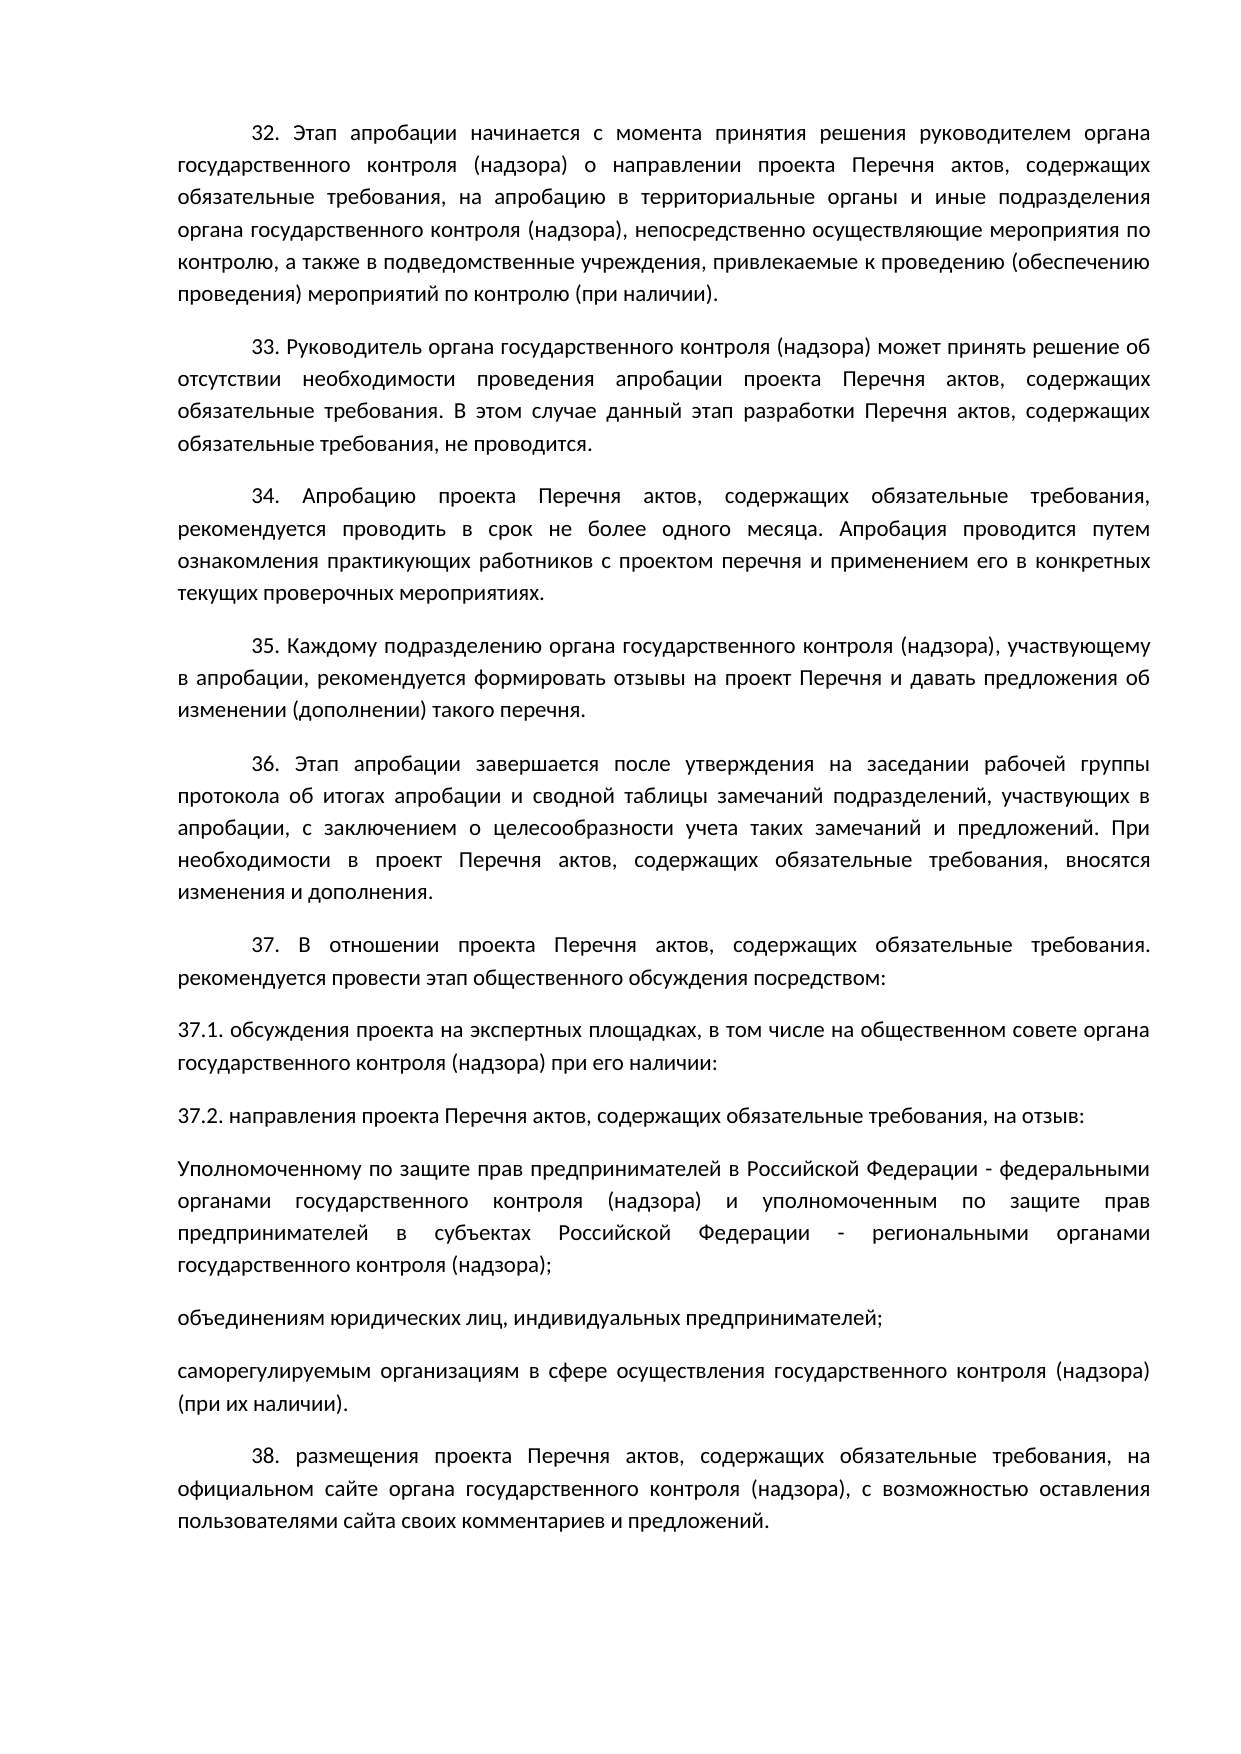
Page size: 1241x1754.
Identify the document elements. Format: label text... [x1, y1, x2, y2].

text 36. Этап апробации завершается после утверждения на заседании рабочей группы протокола об итогах апробации и сводной таблицы замечаний подразделений, участвующих в апробации, с заключением о целесообразности учета таких замечаний и предложений. При необходимости в проект Перечня актов, содержащих обязательные требования, вносятся изменения и дополнения. [177, 749, 1152, 905]
text 37.2. направления проекта Перечня актов, содержащих обязательные требования, на отзыв: [177, 1101, 1152, 1129]
text 37.1. обсуждения проекта на экспертных площадках, в том числе на общественном совете органа государственного контроля (надзора) при его наличии: [177, 1016, 1152, 1076]
text 35. Каждому подразделению органа государственного контроля (надзора), участвующему в апробации, рекомендуется формировать отзывы на проект Перечня и давать предложения об изменении (дополнении) такого перечня. [177, 631, 1152, 724]
text 34. Апробацию проекта Перечня актов, содержащих обязательные требования, рекомендуется проводить в срок не более одного месяца. Апробация проводится путем ознакомления практикующих работников с проектом перечня и применением его в конкретных текущих проверочных мероприятиях. [177, 482, 1152, 606]
text 38. размещения проекта Перечня актов, содержащих обязательные требования, на официальном сайте органа государственного контроля (надзора), с возможностью оставления пользователями сайта своих комментариев и предложений. [177, 1442, 1152, 1534]
text объединениям юридических лиц, индивидуальных предпринимателей; [177, 1303, 1152, 1331]
text 32. Этап апробации начинается с момента принятия решения руководителем органа государственного контроля (надзора) о направлении проекта Перечня актов, содержащих обязательные требования, на апробацию в территориальные органы и иные подразделения органа государственного контроля (надзора), непосредственно осуществляющие мероприятия по контролю, а также в подведомственные учреждения, привлекаемые к проведению (обеспечению проведения) мероприятий по контролю (при наличии). [177, 118, 1152, 307]
text 37. В отношении проекта Перечня актов, содержащих обязательные требования. рекомендуется провести этап общественного обсуждения посредством: [177, 930, 1152, 991]
text саморегулируемым организациям в сфере осуществления государственного контроля (надзора) (при их наличии). [177, 1356, 1152, 1417]
text Уполномоченному по защите прав предпринимателей в Российской Федерации - федеральными органами государственного контроля (надзора) и уполномоченным по защите прав предпринимателей в субъектах Российской Федерации - региональными органами государственного контроля (надзора); [177, 1154, 1152, 1278]
text 33. Руководитель органа государственного контроля (надзора) может принять решение об отсутствии необходимости проведения апробации проекта Перечня актов, содержащих обязательные требования. В этом случае данный этап разработки Перечня актов, содержащих обязательные требования, не проводится. [177, 332, 1152, 457]
